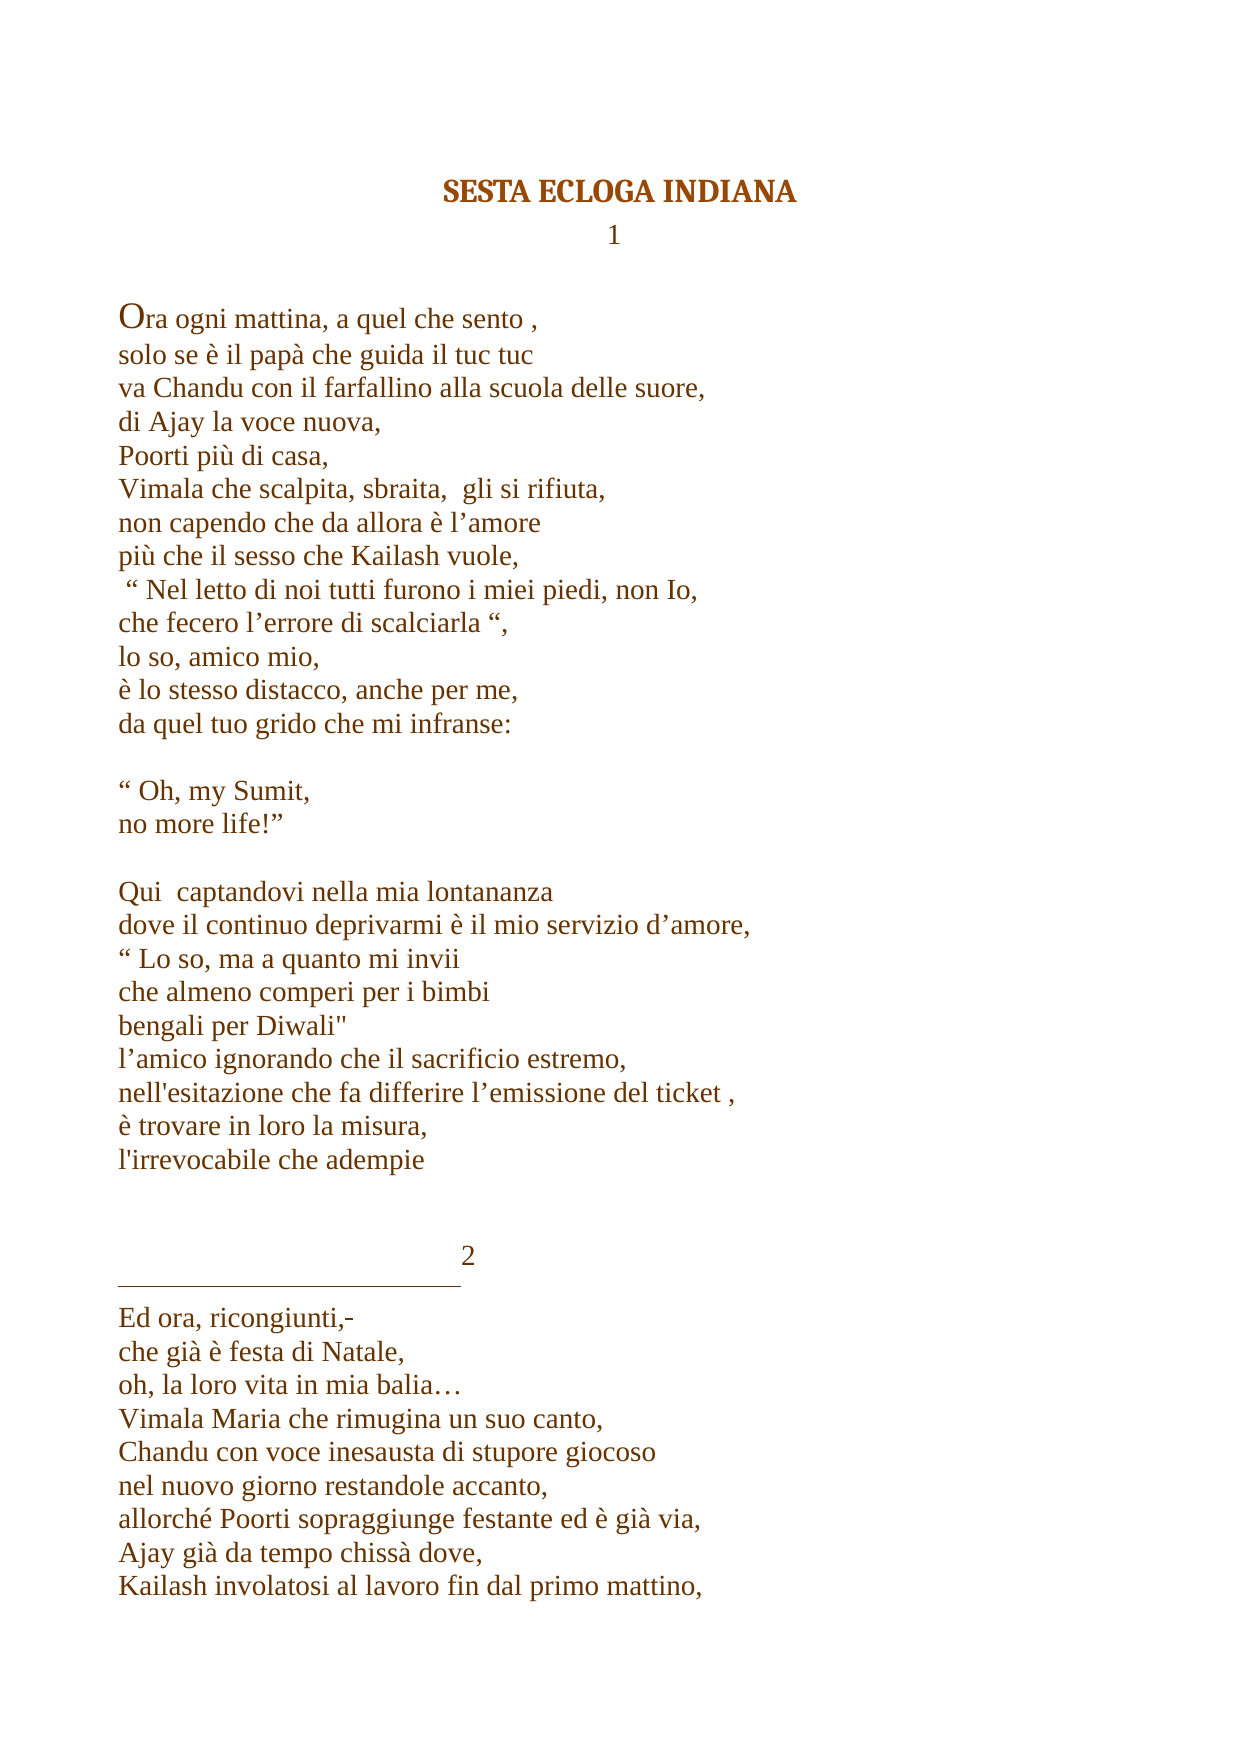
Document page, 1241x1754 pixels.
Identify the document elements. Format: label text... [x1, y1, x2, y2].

text nel nuovo giorno restandole accanto, [118, 1468, 1122, 1501]
text Chandu con voce inesausta di stupore giocoso [118, 1434, 1122, 1468]
text 1 [118, 217, 1122, 251]
text “ Nel letto di noi tutti furono i miei piedi, non Io, [118, 572, 1122, 605]
text non capendo che da allora è l’amore [118, 505, 1122, 538]
text più che il sesso che Kailash vuole, [118, 538, 1122, 572]
text che almeno comperi per i bimbi [118, 974, 1122, 1008]
text che già è festa di Natale, [118, 1334, 1122, 1367]
text l’amico ignorando che il sacrificio estremo, [118, 1041, 1122, 1075]
text 2 [118, 1238, 1122, 1271]
text nell'esitazione che fa differire l’emissione del ticket , [118, 1075, 1122, 1108]
text no more life!” [118, 807, 1122, 840]
text Vimala Maria che rimugina un suo canto, [118, 1401, 1122, 1434]
text lo so, amico mio, [118, 639, 1122, 672]
text va Chandu con il farfallino alla scuola delle suore, [118, 371, 1122, 404]
text bengali per Diwali" [118, 1008, 1122, 1041]
text “ Oh, my Sumit, [118, 773, 1122, 807]
text di Ajay la voce nuova, [118, 404, 1122, 438]
text Kailash involatosi al lavoro fin dal primo mattino, [118, 1568, 1122, 1602]
text è lo stesso distacco, anche per me, [118, 672, 1122, 706]
text è trovare in loro la misura, [118, 1108, 1122, 1142]
text da quel tuo grido che mi infranse: [118, 706, 1122, 739]
text Ora ogni mattina, a quel che sento , [118, 294, 1122, 337]
text Vimala che scalpita, sbraita, gli si rifiuta, [118, 471, 1122, 505]
text “ Lo so, ma a quanto mi invii [118, 941, 1122, 974]
text Ed ora, ricongiunti, [118, 1300, 1122, 1334]
text dove il continuo deprivarmi è il mio servizio d’amore, [118, 907, 1122, 941]
text Poorti più di casa, [118, 438, 1122, 471]
text Qui captandovi nella mia lontananza [118, 874, 1122, 907]
title SESTA ECLOGA INDIANA [118, 173, 1122, 211]
text l'irrevocabile che adempie [118, 1142, 1122, 1176]
text che fecero l’errore di scalciarla “, [118, 605, 1122, 639]
text solo se è il papà che guida il tuc tuc [118, 337, 1122, 371]
text oh, la loro vita in mia balia… [118, 1367, 1122, 1401]
text allorché Poorti sopraggiunge festante ed è già via, [118, 1501, 1122, 1535]
text Ajay già da tempo chissà dove, [118, 1535, 1122, 1568]
